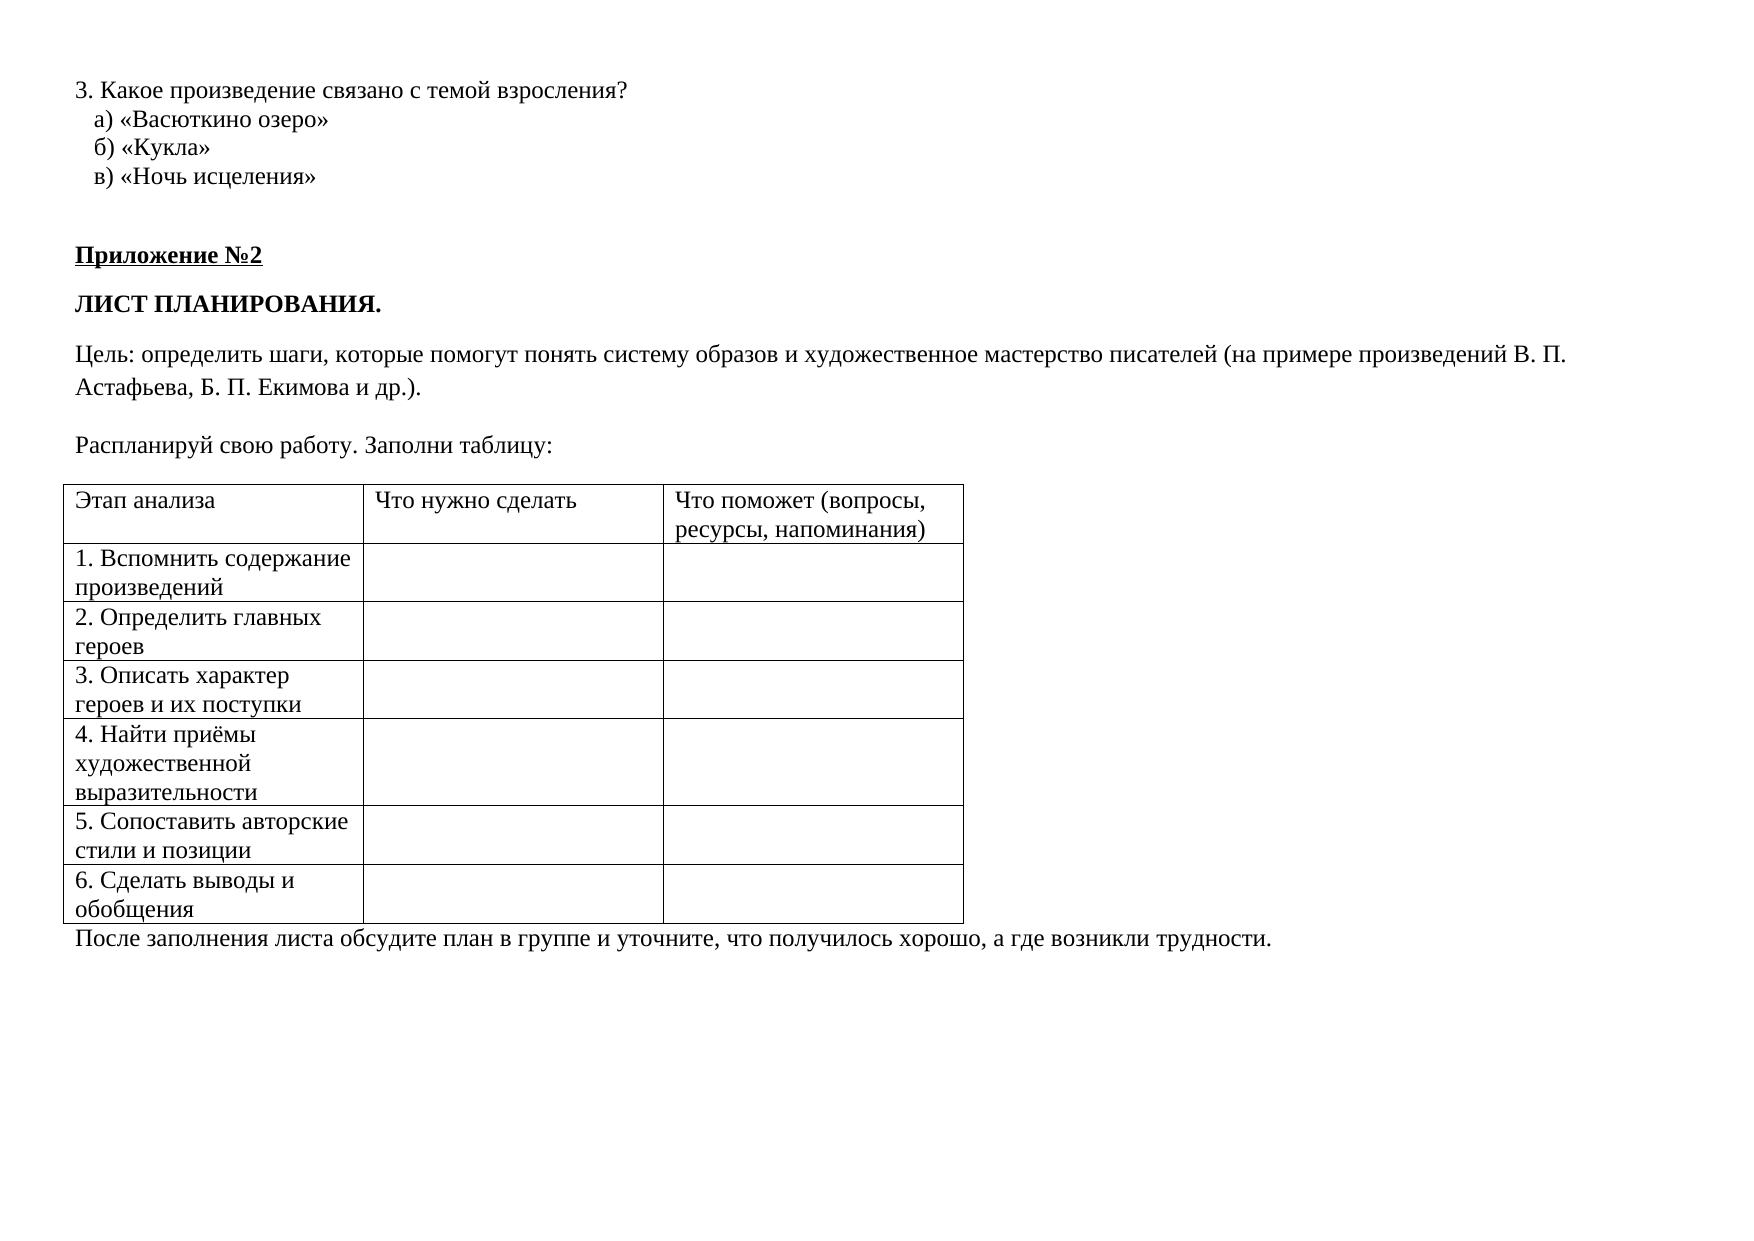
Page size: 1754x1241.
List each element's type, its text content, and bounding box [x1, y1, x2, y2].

table_cell 5. Сопоставить авторские стили и позиции [64, 806, 363, 864]
table_cell [364, 544, 663, 601]
text После заполнения листа обсудите план в группе и уточните, что получилось хорошо, а где возникли трудности. [75, 923, 1679, 952]
table_cell [364, 806, 663, 864]
table_header Что нужно сделать [364, 485, 663, 542]
table_cell [664, 602, 963, 659]
text ЛИСТ ПЛАНИРОВАНИЯ. [75, 289, 1679, 318]
text Цель: определить шаги, которые помогут понять систему образов и художественное мастерство писателей (на примере произведений В. П. Астафьева, Б. П. Екимова и др.). [75, 339, 1679, 401]
table_cell [364, 719, 663, 805]
table_cell [664, 719, 963, 805]
text Приложение №2 [75, 240, 1679, 268]
table_cell 1. Вспомнить содержание произведений [64, 544, 363, 601]
table_cell [664, 865, 963, 922]
table_cell [664, 544, 963, 601]
list Распланируй свою работу. Заполни таблицу: [75, 430, 1679, 459]
table_cell 3. Описать характер героев и их поступки [64, 661, 363, 718]
table_cell [664, 661, 963, 718]
table_cell 6. Сделать выводы и обобщения [64, 865, 363, 922]
table_cell [364, 661, 663, 718]
table_cell 2. Определить главных героев [64, 602, 363, 659]
table_header Этап анализа [64, 485, 363, 542]
table_cell [364, 865, 663, 922]
table_cell [664, 806, 963, 864]
table_header Что поможет (вопросы, ресурсы, напоминания) [664, 485, 963, 542]
text 3. Какое произведение связано с темой взросления? а) «Васюткино озеро» б) «Кукла» в) «Ночь исцеления» [75, 75, 1679, 190]
table_cell 4. Найти приёмы художественной выразительности [64, 719, 363, 805]
table_cell [364, 602, 663, 659]
